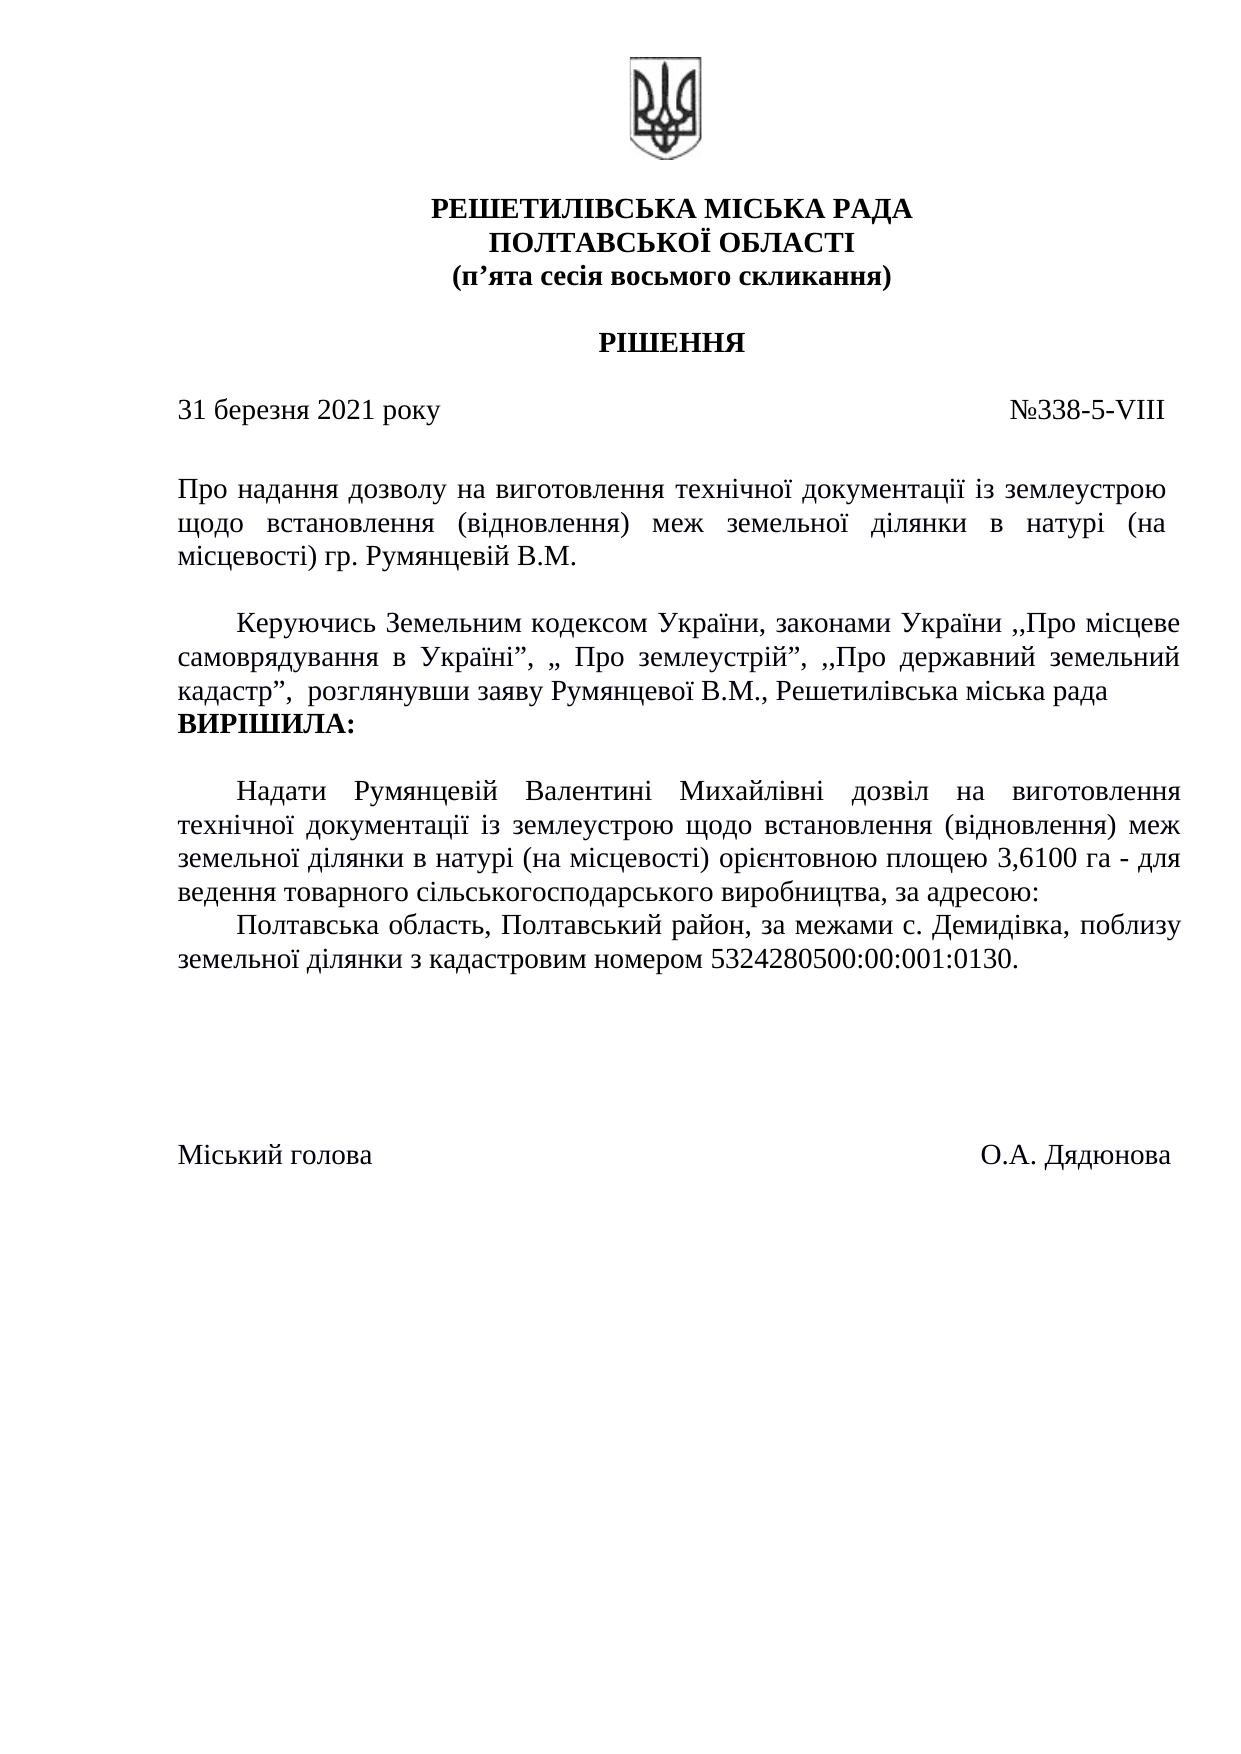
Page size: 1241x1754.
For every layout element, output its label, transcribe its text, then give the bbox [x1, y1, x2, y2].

text Міський голова О.А. Дядюнова [177, 1137, 1181, 1171]
text (п’ята сесія восьмого скликання) [177, 258, 1167, 292]
text РІШЕННЯ [177, 325, 1167, 359]
text ПОЛТАВСЬКОЇ ОБЛАСТІ [177, 225, 1167, 258]
text ВИРІШИЛА: [177, 706, 1167, 740]
text 31 березня 2021 року №338-5-VIIІ [177, 392, 1167, 426]
picture [629, 57, 702, 160]
text Полтавська область, Полтавський район, за межами с. Демидівка, поблизу земельної ділянки з кадастровим номером 5324280500:00:001:0130. [177, 907, 1181, 974]
text Про надання дозволу на виготовлення технічної документації із землеустрою щодо встановлення (відновлення) меж земельної ділянки в натурі (на місцевості) гр. Румянцевій В.М. [177, 471, 1167, 572]
text РЕШЕТИЛІВСЬКА МІСЬКА РАДА [177, 191, 1167, 225]
text Надати Румянцевій Валентині Михайлівні дозвіл на виготовлення технічної документації із землеустрою щодо встановлення (відновлення) меж земельної ділянки в натурі (на місцевості) орієнтовною площею 3,6100 га - для ведення товарного сільськогосподарського виробництва, за адресою: [177, 773, 1181, 907]
text Керуючись Земельним кодексом України, законами України ,,Про місцеве самоврядування в Україні”, „ Про землеустрій”, ,,Про державний земельний кадастр”, розглянувши заяву Румянцевої В.М., Решетилівська міська рада [177, 606, 1181, 706]
